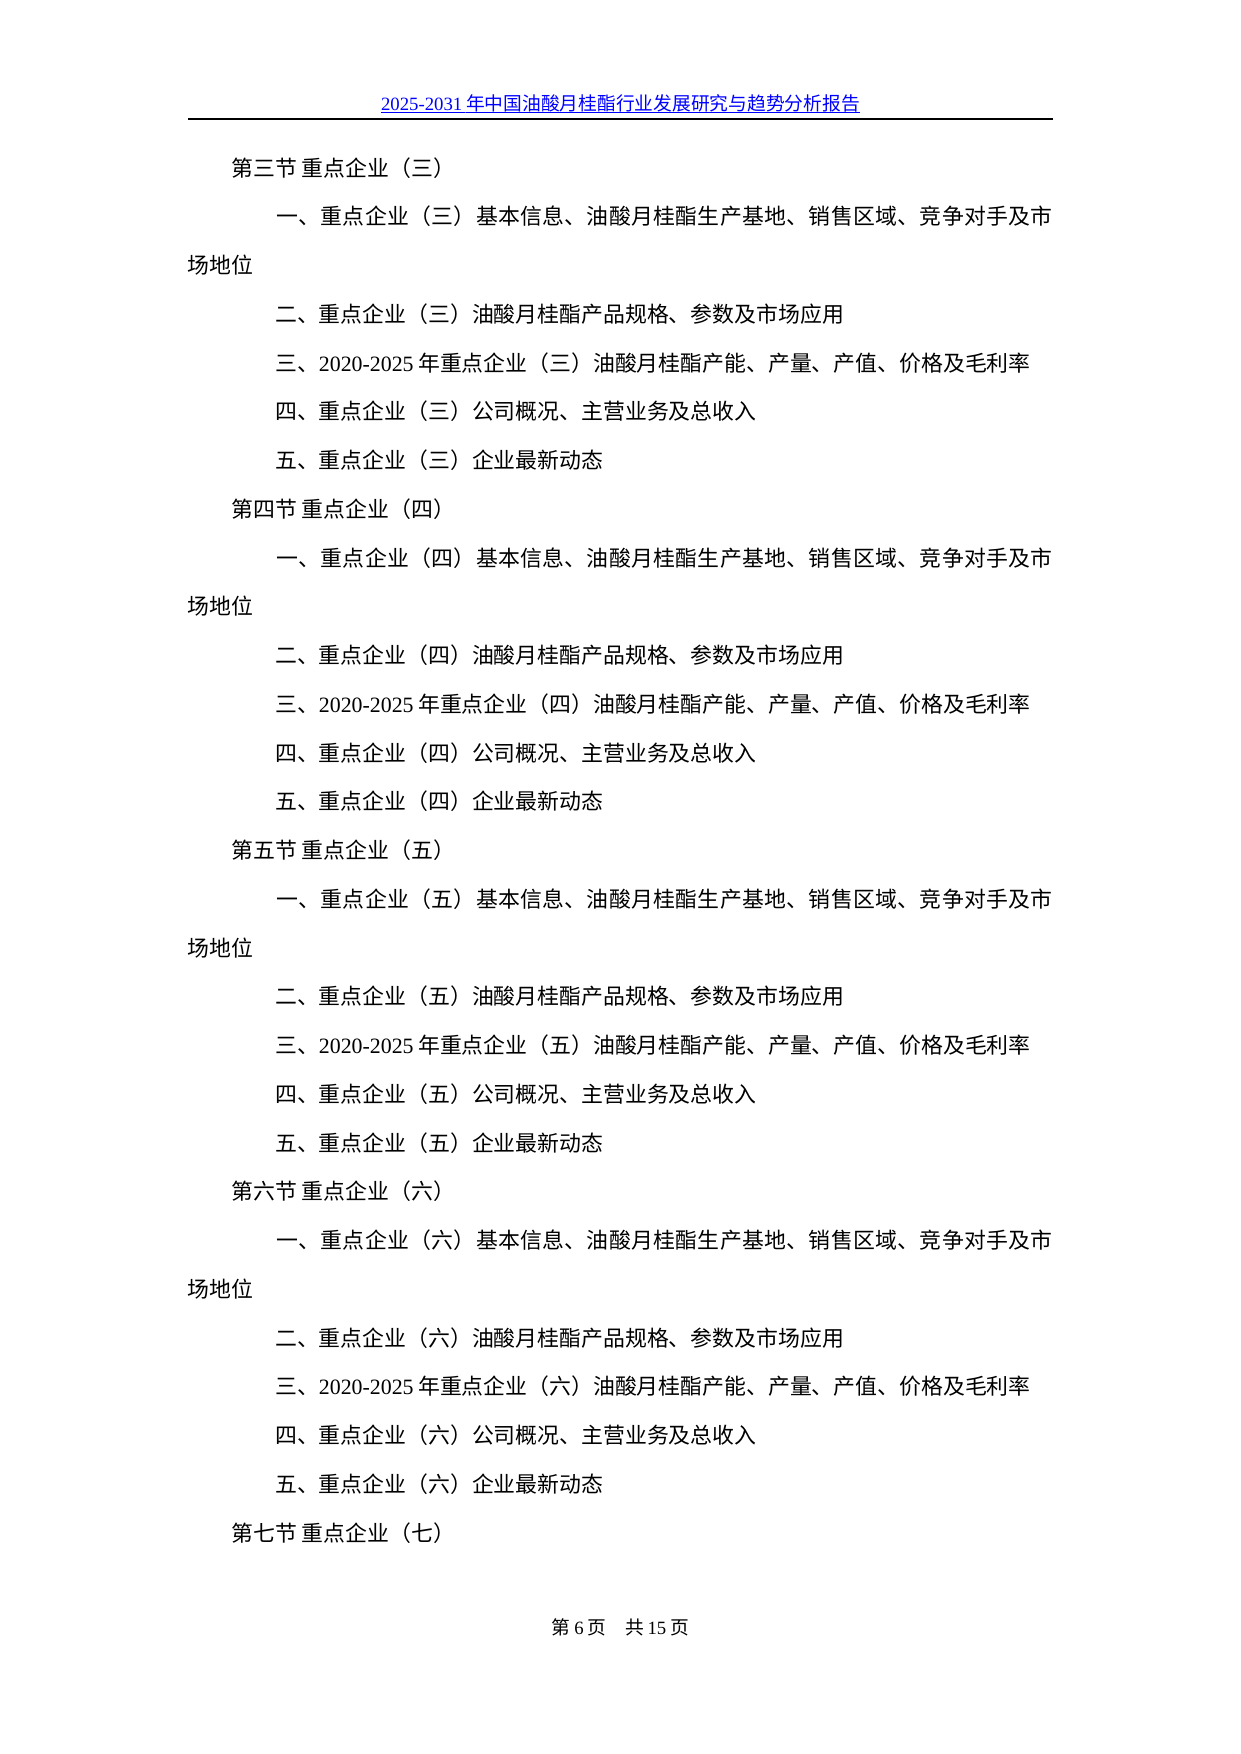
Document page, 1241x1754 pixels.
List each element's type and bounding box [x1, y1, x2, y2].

text [187, 150, 1053, 1548]
